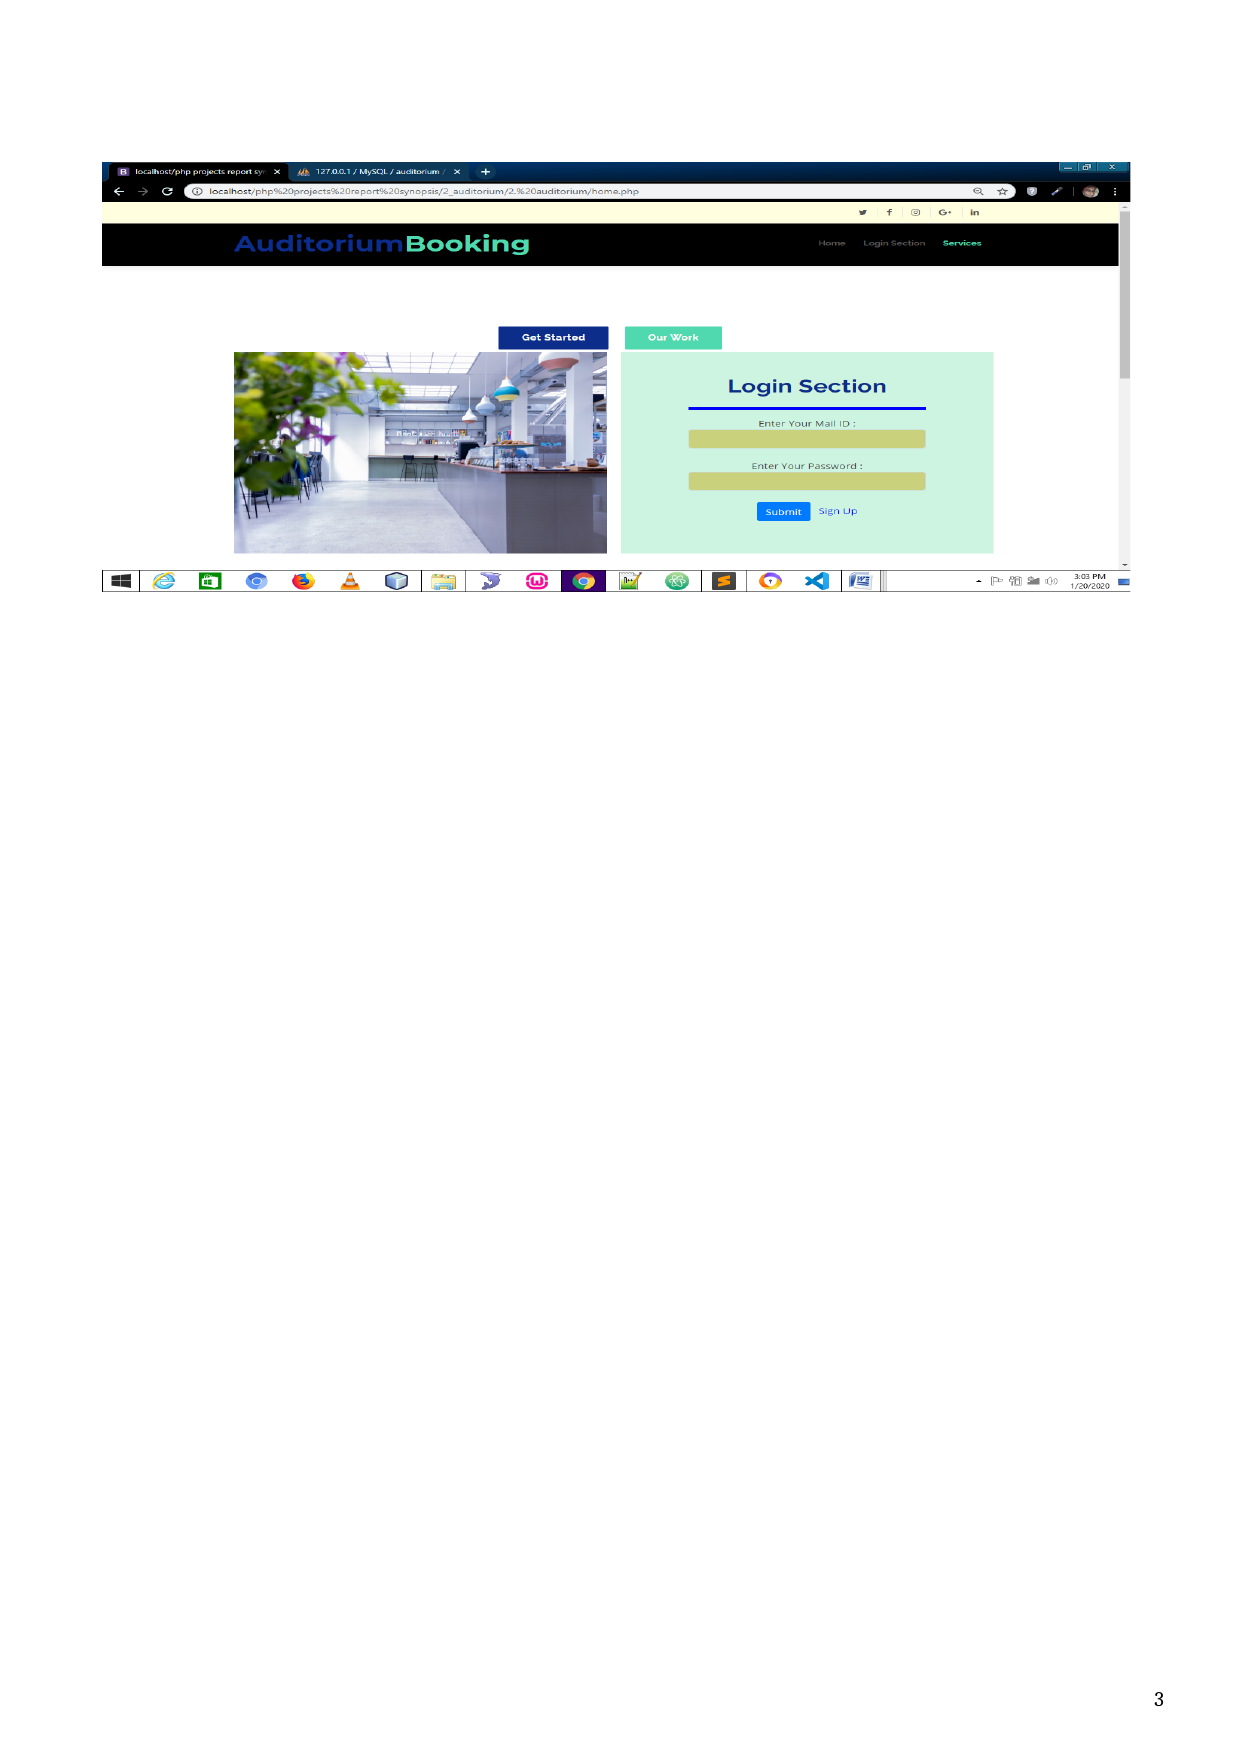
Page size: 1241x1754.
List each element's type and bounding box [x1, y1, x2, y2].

picture [102, 162, 1131, 592]
